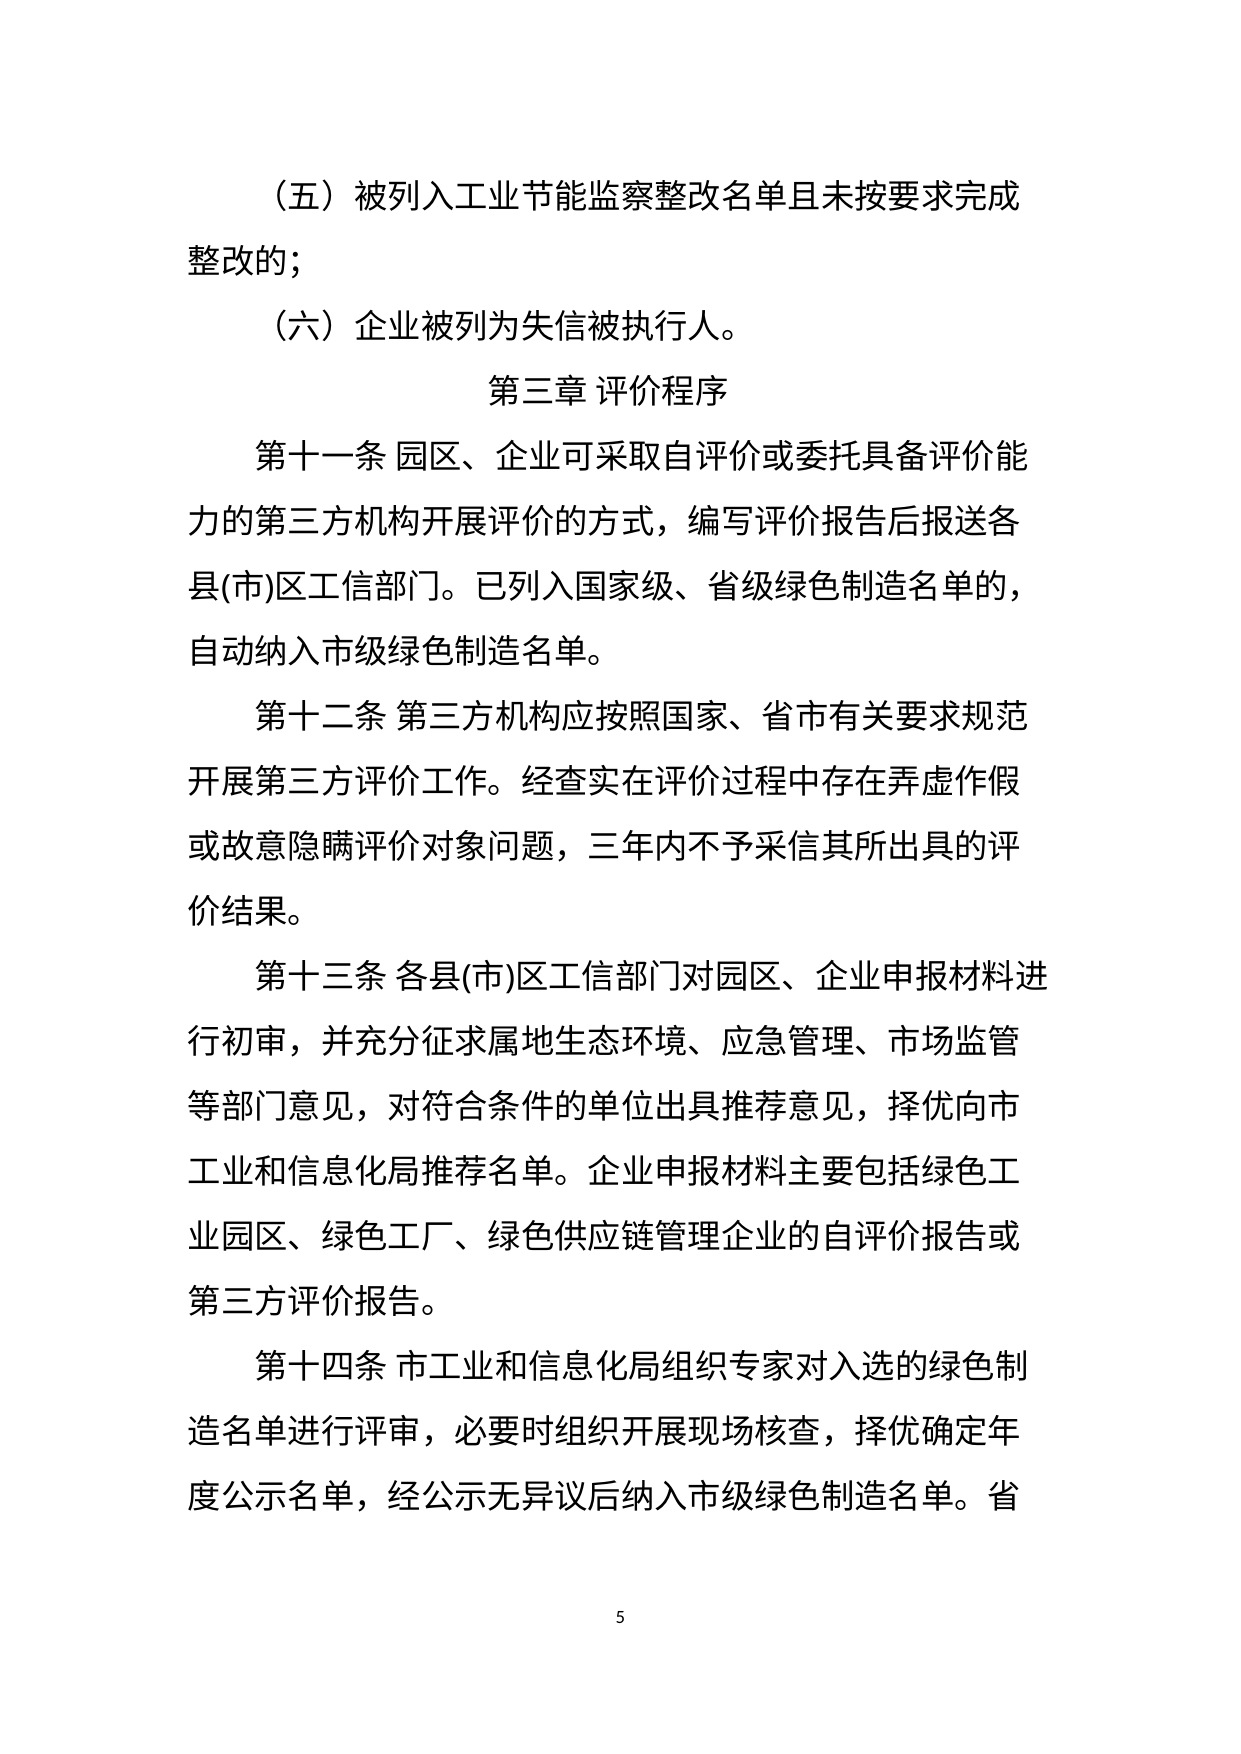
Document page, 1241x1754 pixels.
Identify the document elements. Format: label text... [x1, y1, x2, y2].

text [187, 1332, 1053, 1527]
text 第三章 评价程序 [187, 357, 1053, 422]
text 第十三条 各县(市)区工信部门对园区、企业申报材料进行初审，并充分征求属地生态环境、应急管理、市场监管等部门意见，对符合条件的单位出具推荐意见，择优向市工业和信息化局推荐名单。企业申报材料主要包括绿色工业园区、绿色工厂、绿色供应链管理企业的自评价报告或第三方评价报告。 [187, 942, 1053, 1332]
text （五）被列入工业节能监察整改名单且未按要求完成整改的； [187, 162, 1053, 292]
text 第十二条 第三方机构应按照国家、省市有关要求规范开展第三方评价工作。经查实在评价过程中存在弄虚作假或故意隐瞒评价对象问题，三年内不予采信其所出具的评价结果。 [187, 682, 1053, 942]
text 第十一条 园区、企业可采取自评价或委托具备评价能力的第三方机构开展评价的方式，编写评价报告后报送各县(市)区工信部门。已列入国家级、省级绿色制造名单的，自动纳入市级绿色制造名单。 [187, 422, 1053, 682]
text （六）企业被列为失信被执行人。 [187, 292, 1053, 357]
